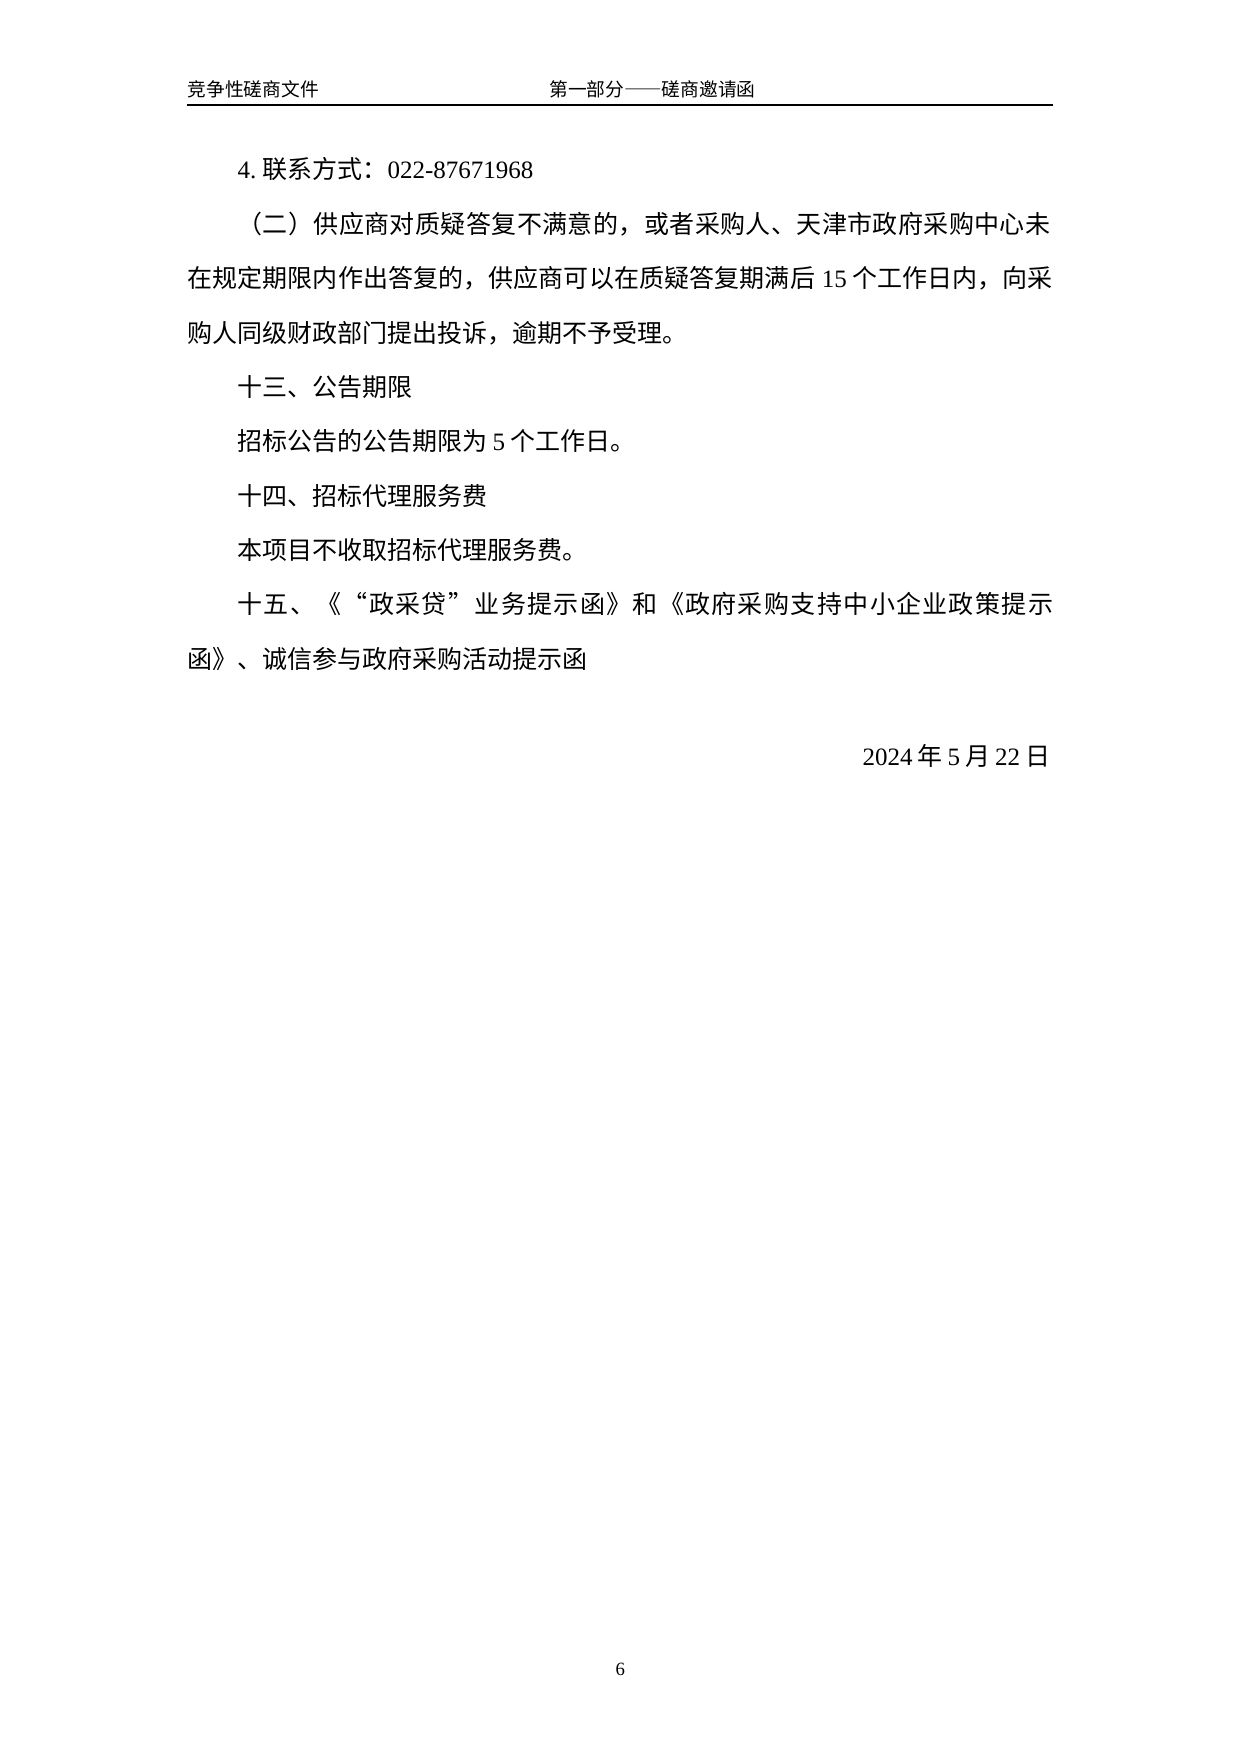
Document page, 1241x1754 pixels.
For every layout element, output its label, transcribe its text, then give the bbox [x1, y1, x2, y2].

text 十四、招标代理服务费 [187, 476, 1053, 512]
text 4. 联系方式：022-87671968 [187, 150, 1053, 186]
text （二）供应商对质疑答复不满意的，或者采购人、天津市政府采购中心未在规定期限内作出答复的，供应商可以在质疑答复期满后15个工作日内，向采购人同级财政部门提出投诉，逾期不予受理。 [187, 204, 1053, 349]
text 十三、公告期限 [187, 367, 1053, 404]
text 本项目不收取招标代理服务费。 [187, 531, 1053, 567]
text 2024年5月22日 [187, 737, 1053, 773]
text 十五、《“政采贷”业务提示函》和《政府采购支持中小企业政策提示函》、诚信参与政府采购活动提示函 [187, 585, 1053, 676]
text 招标公告的公告期限为5个工作日。 [187, 422, 1053, 458]
